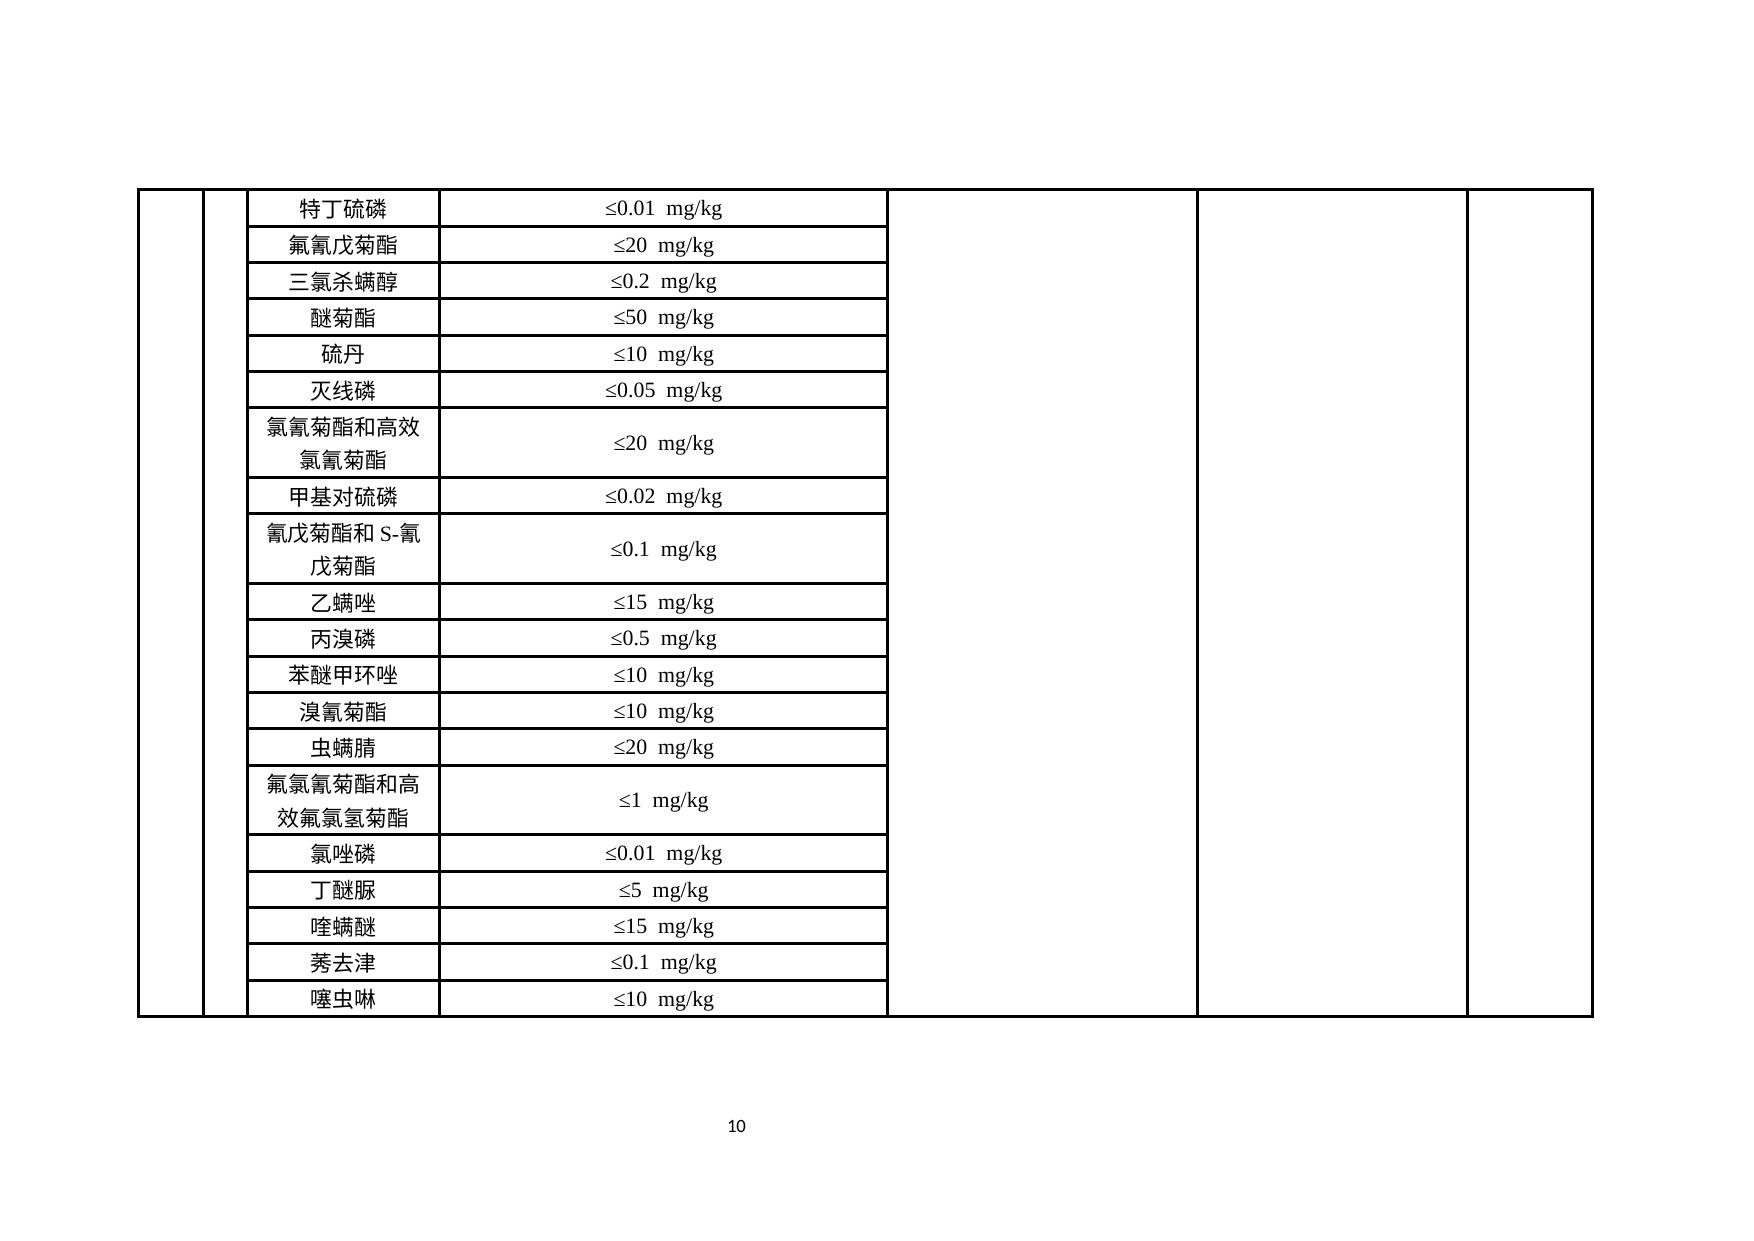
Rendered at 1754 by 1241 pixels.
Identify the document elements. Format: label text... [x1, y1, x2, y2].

table_cell ≤15 mg/kg [441, 585, 886, 618]
table_cell 氟氯氰菊酯和高效氟氯氢菊酯 [249, 767, 438, 833]
table_cell ≤0.1 mg/kg [441, 515, 886, 582]
table_cell ≤15 mg/kg [441, 909, 886, 942]
table_cell ≤20 mg/kg [441, 409, 886, 476]
table_cell ≤0.01 mg/kg [441, 836, 886, 869]
table_cell ≤20 mg/kg [441, 730, 886, 763]
table_cell ≤0.05 mg/kg [441, 373, 886, 406]
table_cell 溴氰菊酯 [249, 694, 438, 727]
table_cell ≤0.2 mg/kg [441, 264, 886, 297]
table_cell 莠去津 [249, 945, 438, 978]
table_cell 氯氰菊酯和高效氯氰菊酯 [249, 409, 438, 476]
table_cell 噻虫啉 [249, 982, 438, 1015]
table_cell 特丁硫磷 [249, 191, 438, 224]
table_cell ≤10 mg/kg [441, 658, 886, 691]
table_cell 虫螨腈 [249, 730, 438, 763]
table_cell 醚菊酯 [249, 300, 438, 333]
table_cell 乙螨唑 [249, 585, 438, 618]
table_cell ≤0.1 mg/kg [441, 945, 886, 978]
table_cell 氯唑磷 [249, 836, 438, 869]
table_cell ≤0.01 mg/kg [441, 191, 886, 224]
table_cell 三氯杀螨醇 [249, 264, 438, 297]
table_cell 硫丹 [249, 337, 438, 370]
table_cell ≤1 mg/kg [441, 767, 886, 833]
table_cell ≤0.02 mg/kg [441, 479, 886, 512]
table_cell 丁醚脲 [249, 873, 438, 906]
table_cell ≤0.5 mg/kg [441, 621, 886, 654]
table_cell ≤5 mg/kg [441, 873, 886, 906]
table_cell ≤10 mg/kg [441, 982, 886, 1015]
table_cell 甲基对硫磷 [249, 479, 438, 512]
table_cell ≤20 mg/kg [441, 228, 886, 261]
table_cell ≤50 mg/kg [441, 300, 886, 333]
table_cell 氰戊菊酯和S-氰戊菊酯 [249, 515, 438, 582]
table_cell 苯醚甲环唑 [249, 658, 438, 691]
table_cell ≤10 mg/kg [441, 694, 886, 727]
table_cell 丙溴磷 [249, 621, 438, 654]
table_cell 氟氰戊菊酯 [249, 228, 438, 261]
table_cell ≤10 mg/kg [441, 337, 886, 370]
table_cell 灭线磷 [249, 373, 438, 406]
table_cell 喹螨醚 [249, 909, 438, 942]
